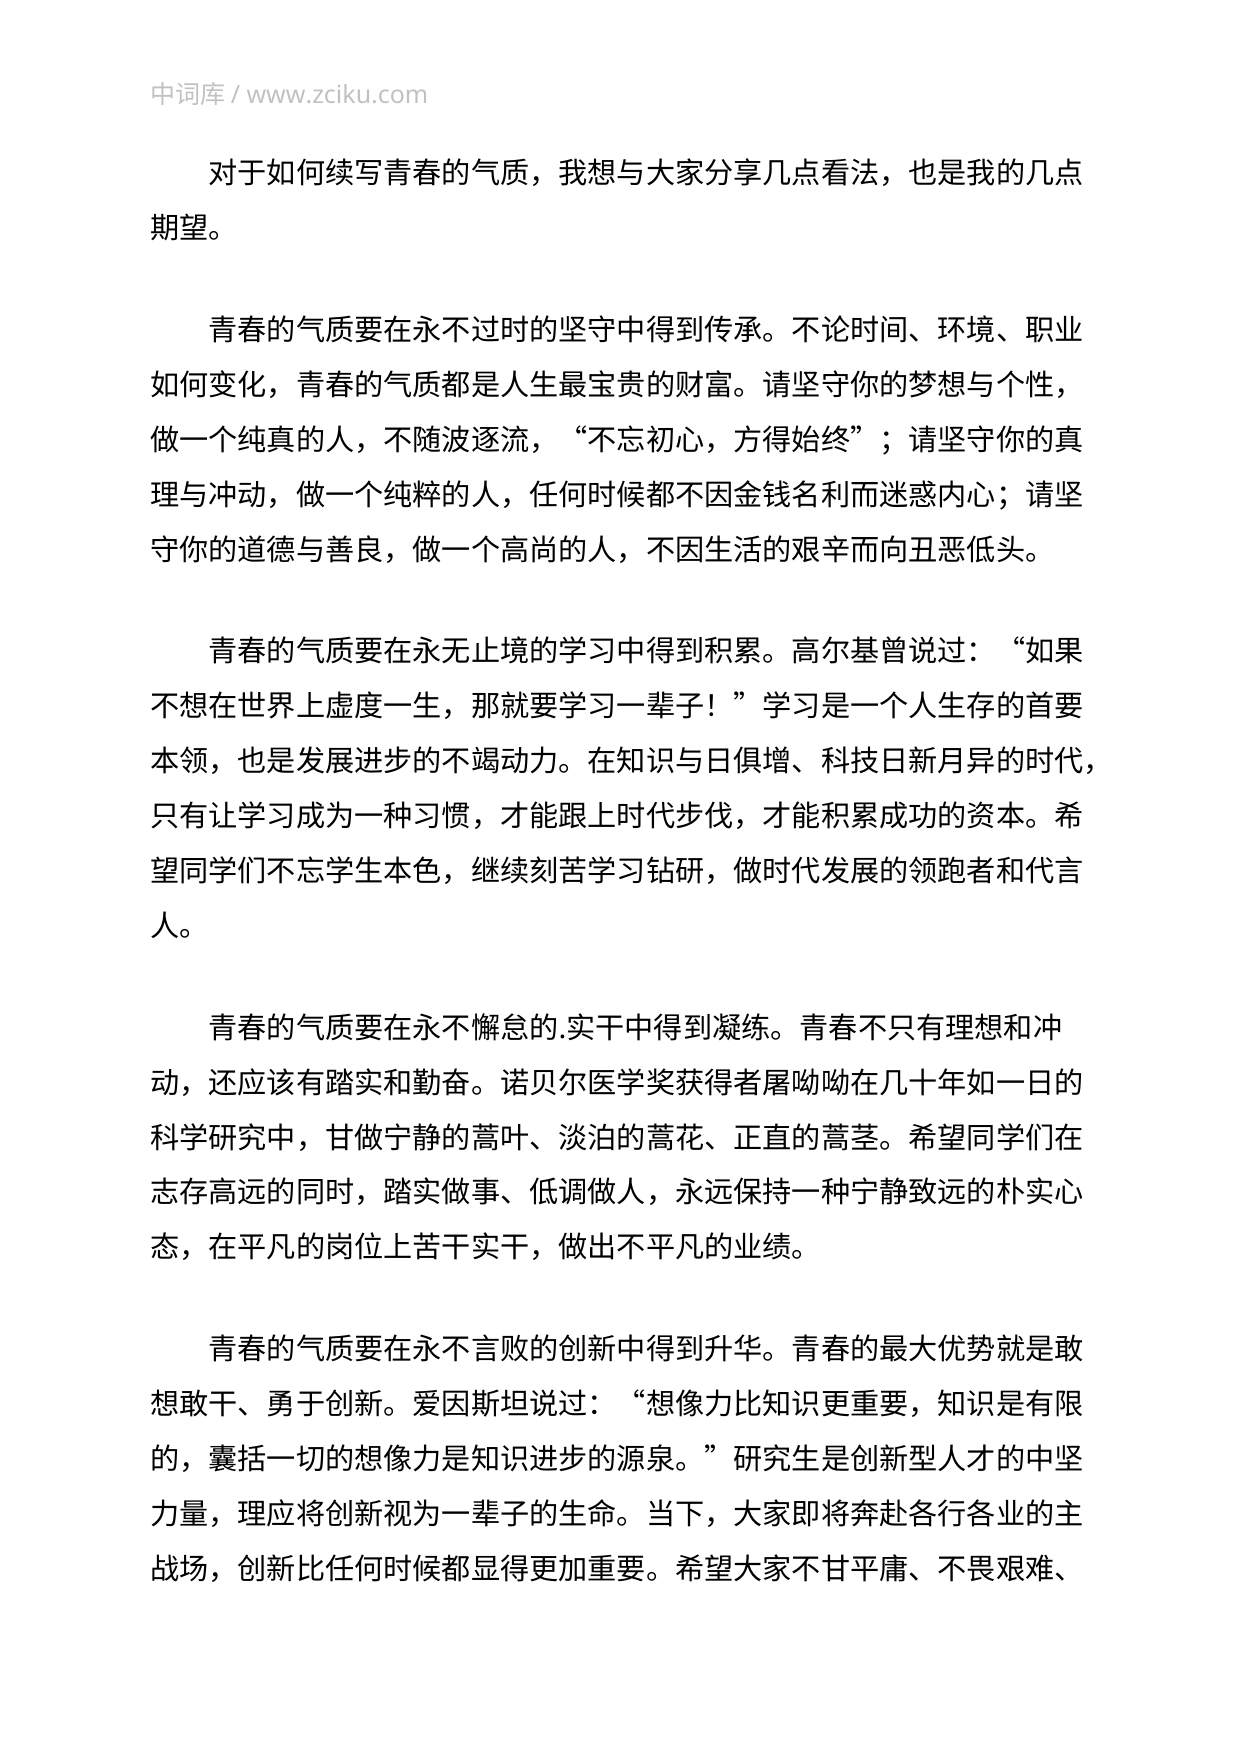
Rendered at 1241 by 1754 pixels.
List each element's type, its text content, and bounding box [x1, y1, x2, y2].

text 青春的气质要在永不懈怠的.实干中得到凝练。青春不只有理想和冲动，还应该有踏实和勤奋。诺贝尔医学奖获得者屠呦呦在几十年如一日的科学研究中，甘做宁静的蒿叶、淡泊的蒿花、正直的蒿茎。希望同学们在志存高远的同时，踏实做事、低调做人，永远保持一种宁静致远的朴实心态，在平凡的岗位上苦干实干，做出不平凡的业绩。 [150, 1004, 1090, 1266]
text 青春的气质要在永不过时的坚守中得到传承。不论时间、环境、职业如何变化，青春的气质都是人生最宝贵的财富。请坚守你的梦想与个性，做一个纯真的人，不随波逐流，“不忘初心，方得始终”；请坚守你的真理与冲动，做一个纯粹的人，任何时候都不因金钱名利而迷惑内心；请坚守你的道德与善良，做一个高尚的人，不因生活的艰辛而向丑恶低头。 [150, 307, 1090, 568]
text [150, 1326, 1090, 1588]
text 对于如何续写青春的气质，我想与大家分享几点看法，也是我的几点期望。 [150, 150, 1090, 247]
text 青春的气质要在永无止境的学习中得到积累。高尔基曾说过：“如果不想在世界上虚度一生，那就要学习一辈子！”学习是一个人生存的首要本领，也是发展进步的不竭动力。在知识与日俱增、科技日新月异的时代，只有让学习成为一种习惯，才能跟上时代步伐，才能积累成功的资本。希望同学们不忘学生本色，继续刻苦学习钻研，做时代发展的领跑者和代言人。 [150, 628, 1090, 945]
